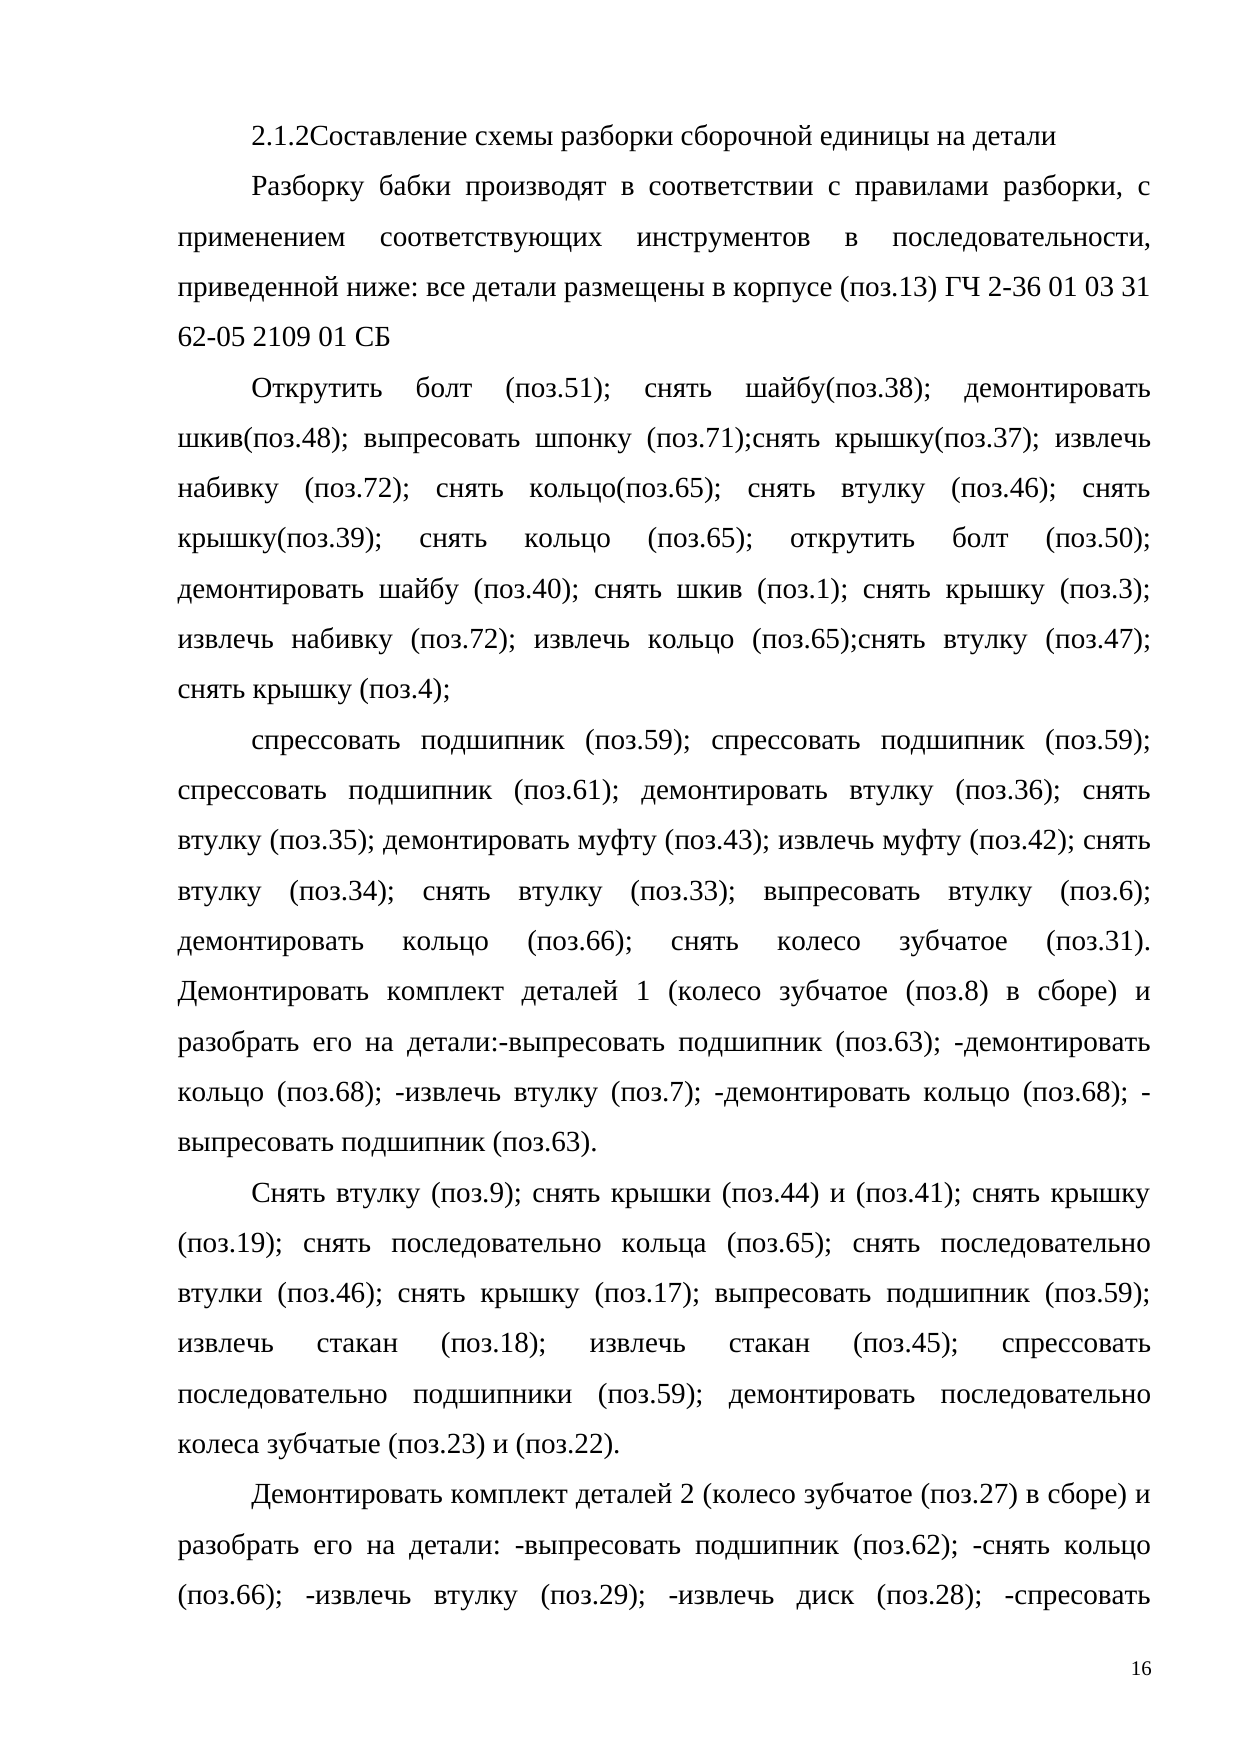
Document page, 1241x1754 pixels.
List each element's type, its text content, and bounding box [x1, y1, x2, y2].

text Снять втулку (поз.9); снять крышки (поз.44) и (поз.41); снять крышку (поз.19); снять последовательно кольца (поз.65); снять последовательно втулки (поз.46); снять крышку (поз.17); выпресовать подшипник (поз.59); извлечь стакан (поз.18); извлечь стакан (поз.45); спрессовать последовательно подшипники (поз.59); демонтировать последовательно колеса зубчатые (поз.23) и (поз.22). [177, 1175, 1152, 1460]
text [177, 1477, 1152, 1611]
text 2.1.2Составление схемы разборки сборочной единицы на детали [177, 118, 1152, 152]
text спрессовать подшипник (поз.59); спрессовать подшипник (поз.59); спрессовать подшипник (поз.61); демонтировать втулку (поз.36); снять втулку (поз.35); демонтировать муфту (поз.43); извлечь муфту (поз.42); снять втулку (поз.34); снять втулку (поз.33); выпресовать втулку (поз.6); демонтировать кольцо (поз.66); снять колесо зубчатое (поз.31). Демонтировать комплект деталей 1 (колесо зубчатое (поз.8) в сборе) и разобрать его на детали:-выпресовать подшипник (поз.63); -демонтировать кольцо (поз.68); -извлечь втулку (поз.7); -демонтировать кольцо (поз.68); -выпресовать подшипник (поз.63). [177, 722, 1152, 1158]
text Разборку бабки производят в соответствии с правилами разборки, с применением соответствующих инструментов в последовательности, приведенной ниже: все детали размещены в корпусе (поз.13) ГЧ 2-36 01 03 31 62-05 2109 01 СБ [177, 168, 1152, 353]
text Открутить болт (поз.51); снять шайбу(поз.38); демонтировать шкив(поз.48); выпресовать шпонку (поз.71);снять крышку(поз.37); извлечь набивку (поз.72); снять кольцо(поз.65); снять втулку (поз.46); снять крышку(поз.39); снять кольцо (поз.65); открутить болт (поз.50); демонтировать шайбу (поз.40); снять шкив (поз.1); снять крышку (поз.3); извлечь набивку (поз.72); извлечь кольцо (поз.65);снять втулку (поз.47); снять крышку (поз.4); [177, 370, 1152, 705]
